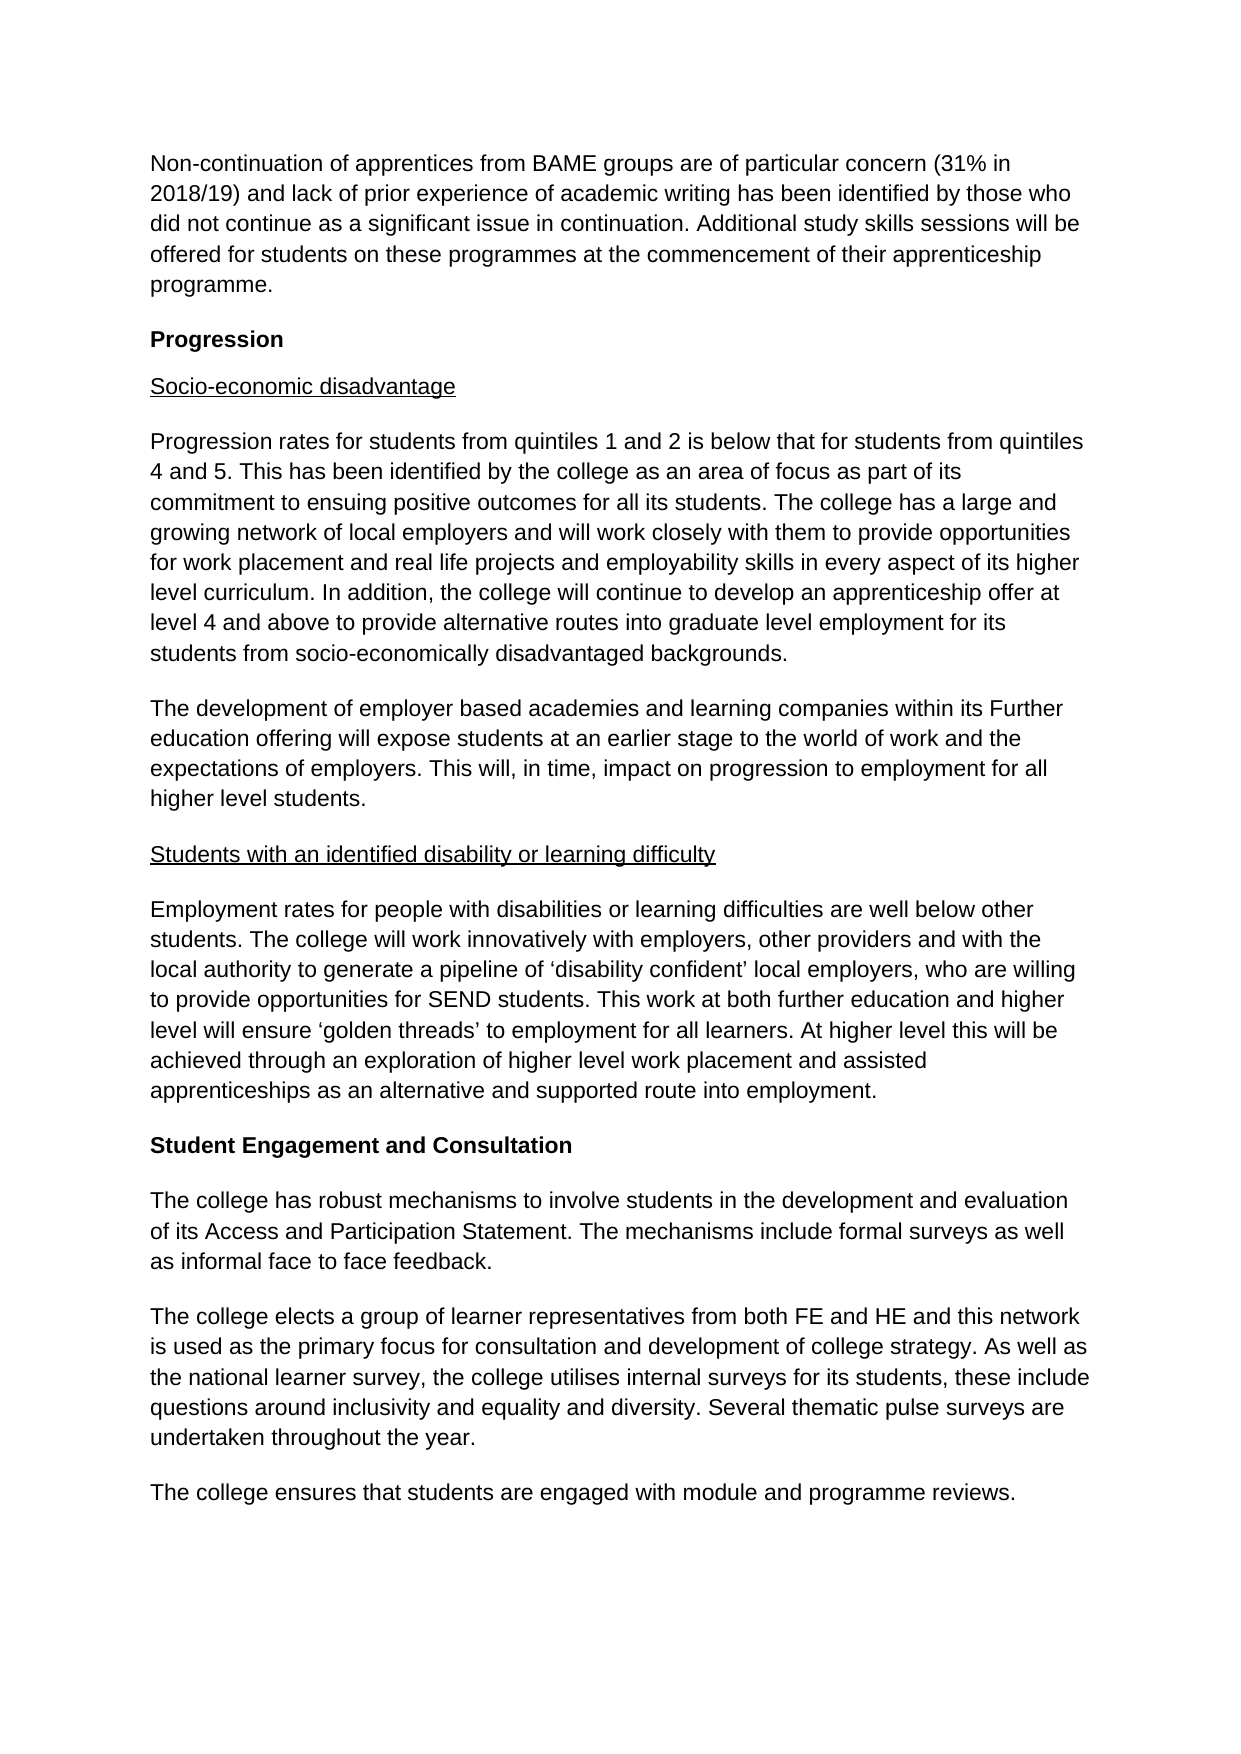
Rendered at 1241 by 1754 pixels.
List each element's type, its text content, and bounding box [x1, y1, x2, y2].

text The development of employer based academies and learning companies within its Further education offering will expose students at an earlier stage to the world of work and the expectations of employers. This will, in time, impact on progression to employment for all higher level students. [150, 695, 1090, 812]
text Students with an identified disability or learning difficulty [150, 841, 1090, 867]
text Progression rates for students from quintiles 1 and 2 is below that for students from quintiles 4 and 5. This has been identified by the college as an area of focus as part of its commitment to ensuing positive outcomes for all its students. The college has a large and growing network of local employers and will work closely with them to provide opportunities for work placement and real life projects and employability skills in every aspect of its higher level curriculum. In addition, the college will continue to develop an apprenticeship offer at level 4 and above to provide alternative routes into graduate level employment for its students from socio-economically disadvantaged backgrounds. [150, 428, 1090, 666]
text The college ensures that students are engaged with module and programme reviews. [150, 1479, 1090, 1506]
text Student Engagement and Consultation [150, 1132, 1090, 1159]
text Employment rates for people with disabilities or learning difficulties are well below other students. The college will work innovatively with employers, other providers and with the local authority to generate a pipeline of ‘disability confident’ local employers, who are willing to provide opportunities for SEND students. This work at both further education and higher level will ensure ‘golden threads’ to employment for all learners. At higher level this will be achieved through an exploration of higher level work placement and assisted apprenticeships as an alternative and supported route into employment. [150, 896, 1090, 1103]
text The college elects a group of learner representatives from both FE and HE and this network is used as the primary focus for consultation and development of college strategy. As well as the national learner survey, the college utilises internal surveys for its students, these include questions around inclusivity and equality and diversity. Several thematic pulse surveys are undertaken throughout the year. [150, 1303, 1090, 1450]
text The college has robust mechanisms to involve students in the development and evaluation of its Access and Participation Statement. The mechanisms include formal surveys as well as informal face to face feedback. [150, 1187, 1090, 1274]
text Non-continuation of apprentices from BAME groups are of particular concern (31% in 2018/19) and lack of prior experience of academic writing has been identified by those who did not continue as a significant issue in continuation. Additional study skills sessions will be offered for students on these programmes at the commencement of their apprenticeship programme. [150, 150, 1090, 297]
text Socio-economic disadvantage [150, 373, 1090, 399]
text Progression [150, 326, 1090, 352]
